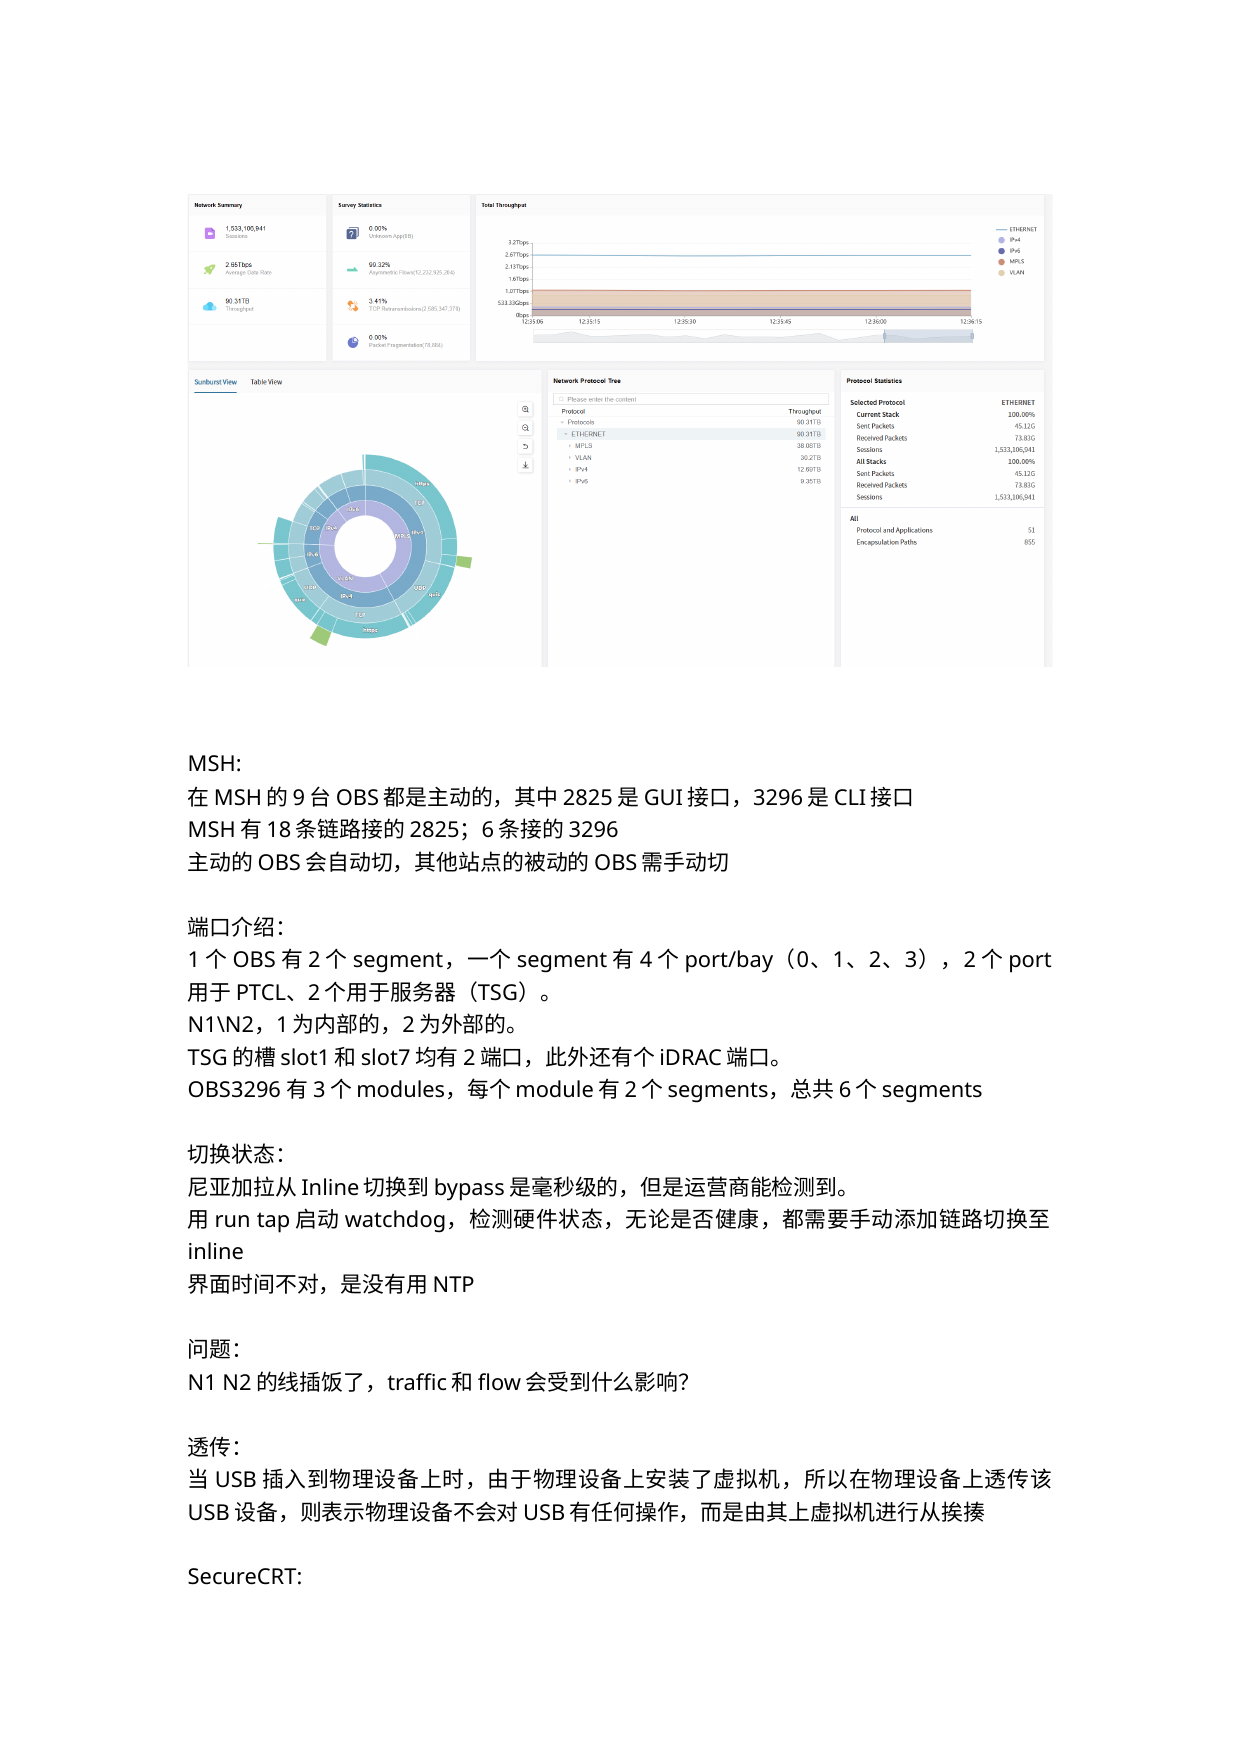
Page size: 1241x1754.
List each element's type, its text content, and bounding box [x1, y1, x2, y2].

picture [187, 194, 1053, 667]
text 主动的OBS会自动切，其他站点的被动的OBS需手动切 [187, 844, 1053, 877]
text N1 N2的线插饭了，traffic和flow会受到什么影响？ [187, 1364, 1053, 1397]
text 当USB插入到物理设备上时，由于物理设备上安装了虚拟机，所以在物理设备上透传该USB设备，则表示物理设备不会对USB有任何操作，而是由其上虚拟机进行从挨揍 [187, 1462, 1053, 1527]
text 界面时间不对，是没有用NTP [187, 1267, 1053, 1299]
text OBS3296 有3个modules，每个module有2个segments，总共6个segments [187, 1072, 1053, 1104]
text 问题： [187, 1332, 1053, 1364]
text TSG的槽slot1和slot7均有2端口，此外还有个iDRAC端口。 [187, 1039, 1053, 1072]
text 用run tap启动watchdog，检测硬件状态，无论是否健康，都需要手动添加链路切换至inline [187, 1202, 1053, 1267]
text N1\N2，1为内部的，2为外部的。 [187, 1007, 1053, 1039]
text 透传： [187, 1429, 1053, 1462]
text 在MSH的9台OBS都是主动的，其中2825是GUI接口，3296是CLI接口 [187, 779, 1053, 812]
text 1个OBS有2个segment，一个segment有4个port/bay（0、1、2、3），2个port用于PTCL、2个用于服务器（TSG）。 [187, 942, 1053, 1007]
text SecureCRT: [187, 1559, 1053, 1592]
text MSH有18条链路接的2825；6条接的3296 [187, 812, 1053, 844]
text 尼亚加拉从Inline切换到bypass是毫秒级的，但是运营商能检测到。 [187, 1169, 1053, 1202]
text MSH: [187, 747, 1053, 779]
text 端口介绍： [187, 909, 1053, 942]
text 切换状态： [187, 1137, 1053, 1169]
